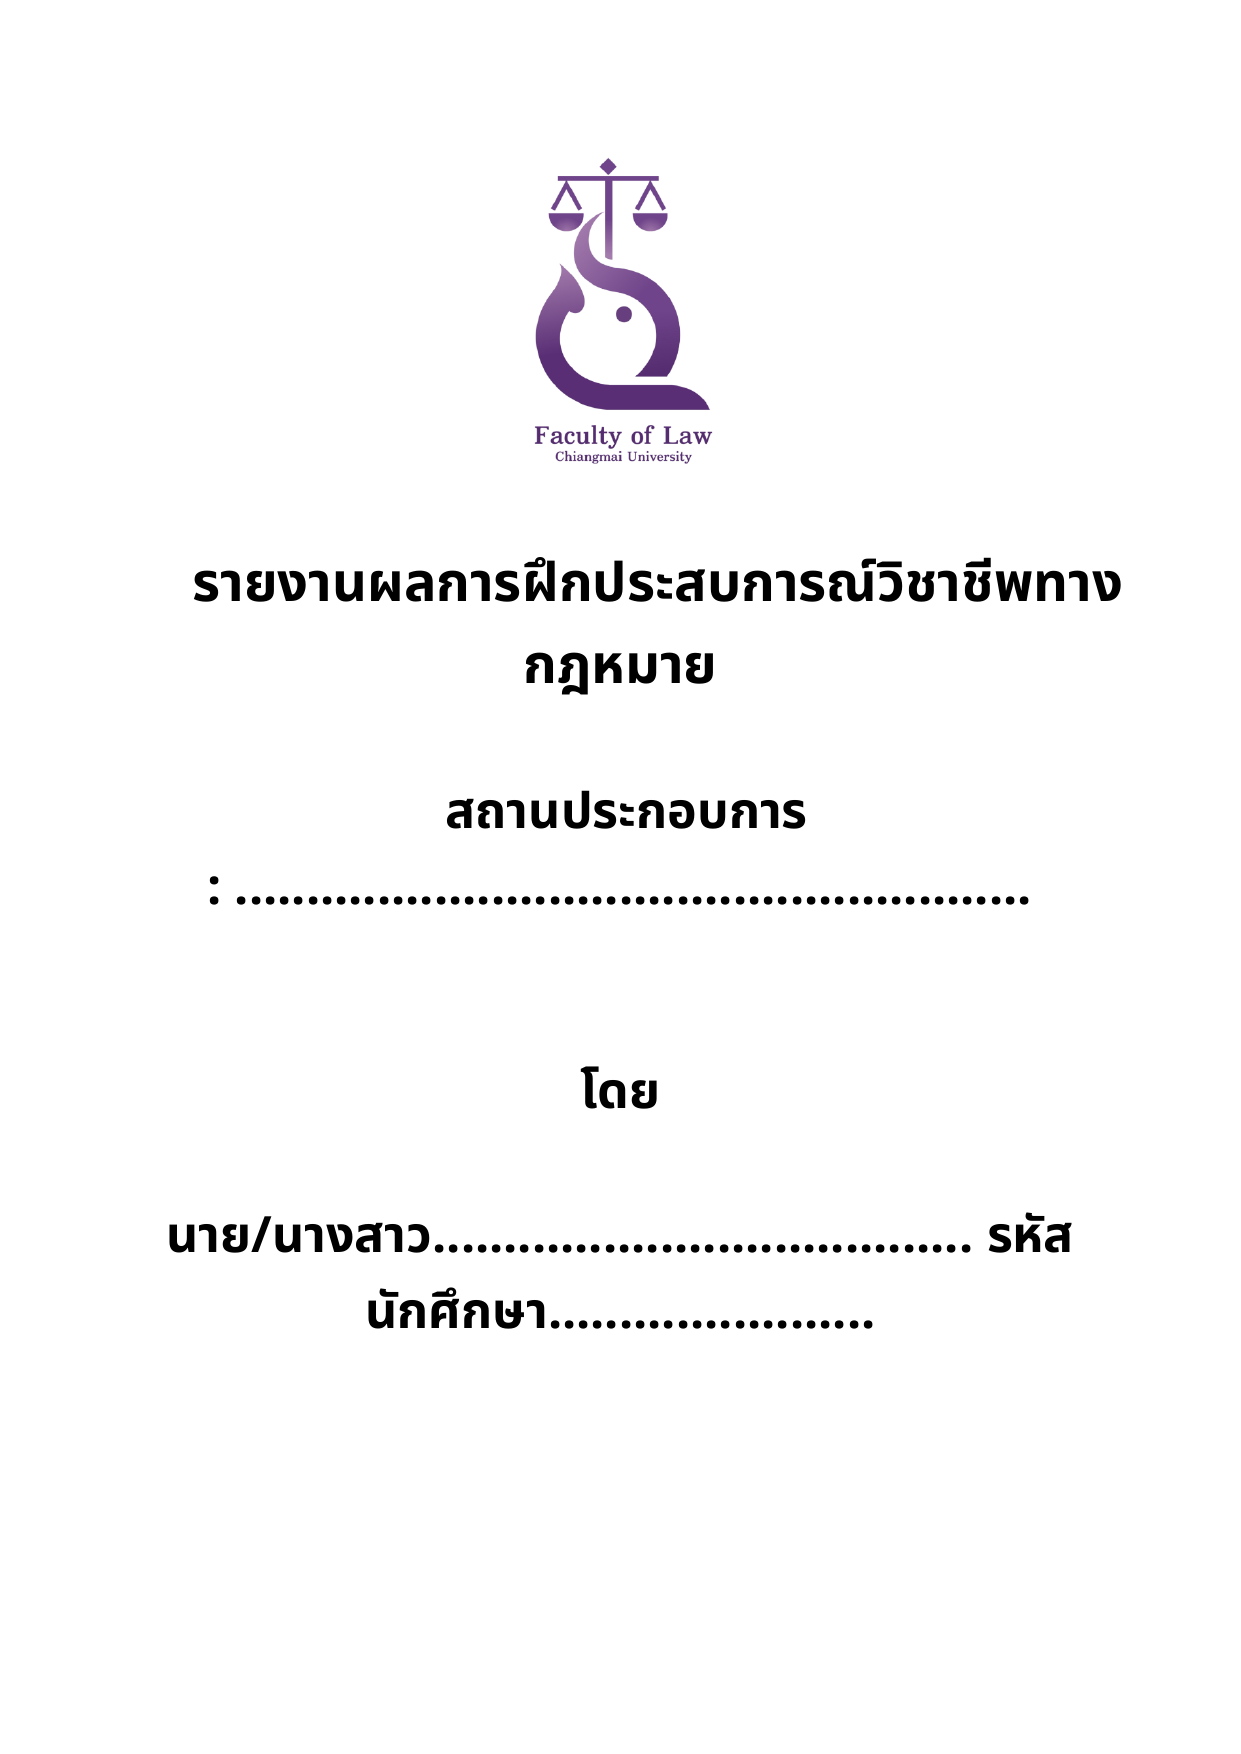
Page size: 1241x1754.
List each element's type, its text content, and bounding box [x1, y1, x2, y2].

text โดย [112, 1055, 1128, 1131]
text รายงานผลการฝึกประสบการณ์วิชาชีพทางกฎหมาย [112, 544, 1128, 707]
text นาย/นางสาว...................................... รหัสนักศึกษา....................... [112, 1199, 1128, 1351]
picture [504, 150, 736, 470]
text สถานประกอบการ : ........................................................ [112, 776, 1128, 919]
